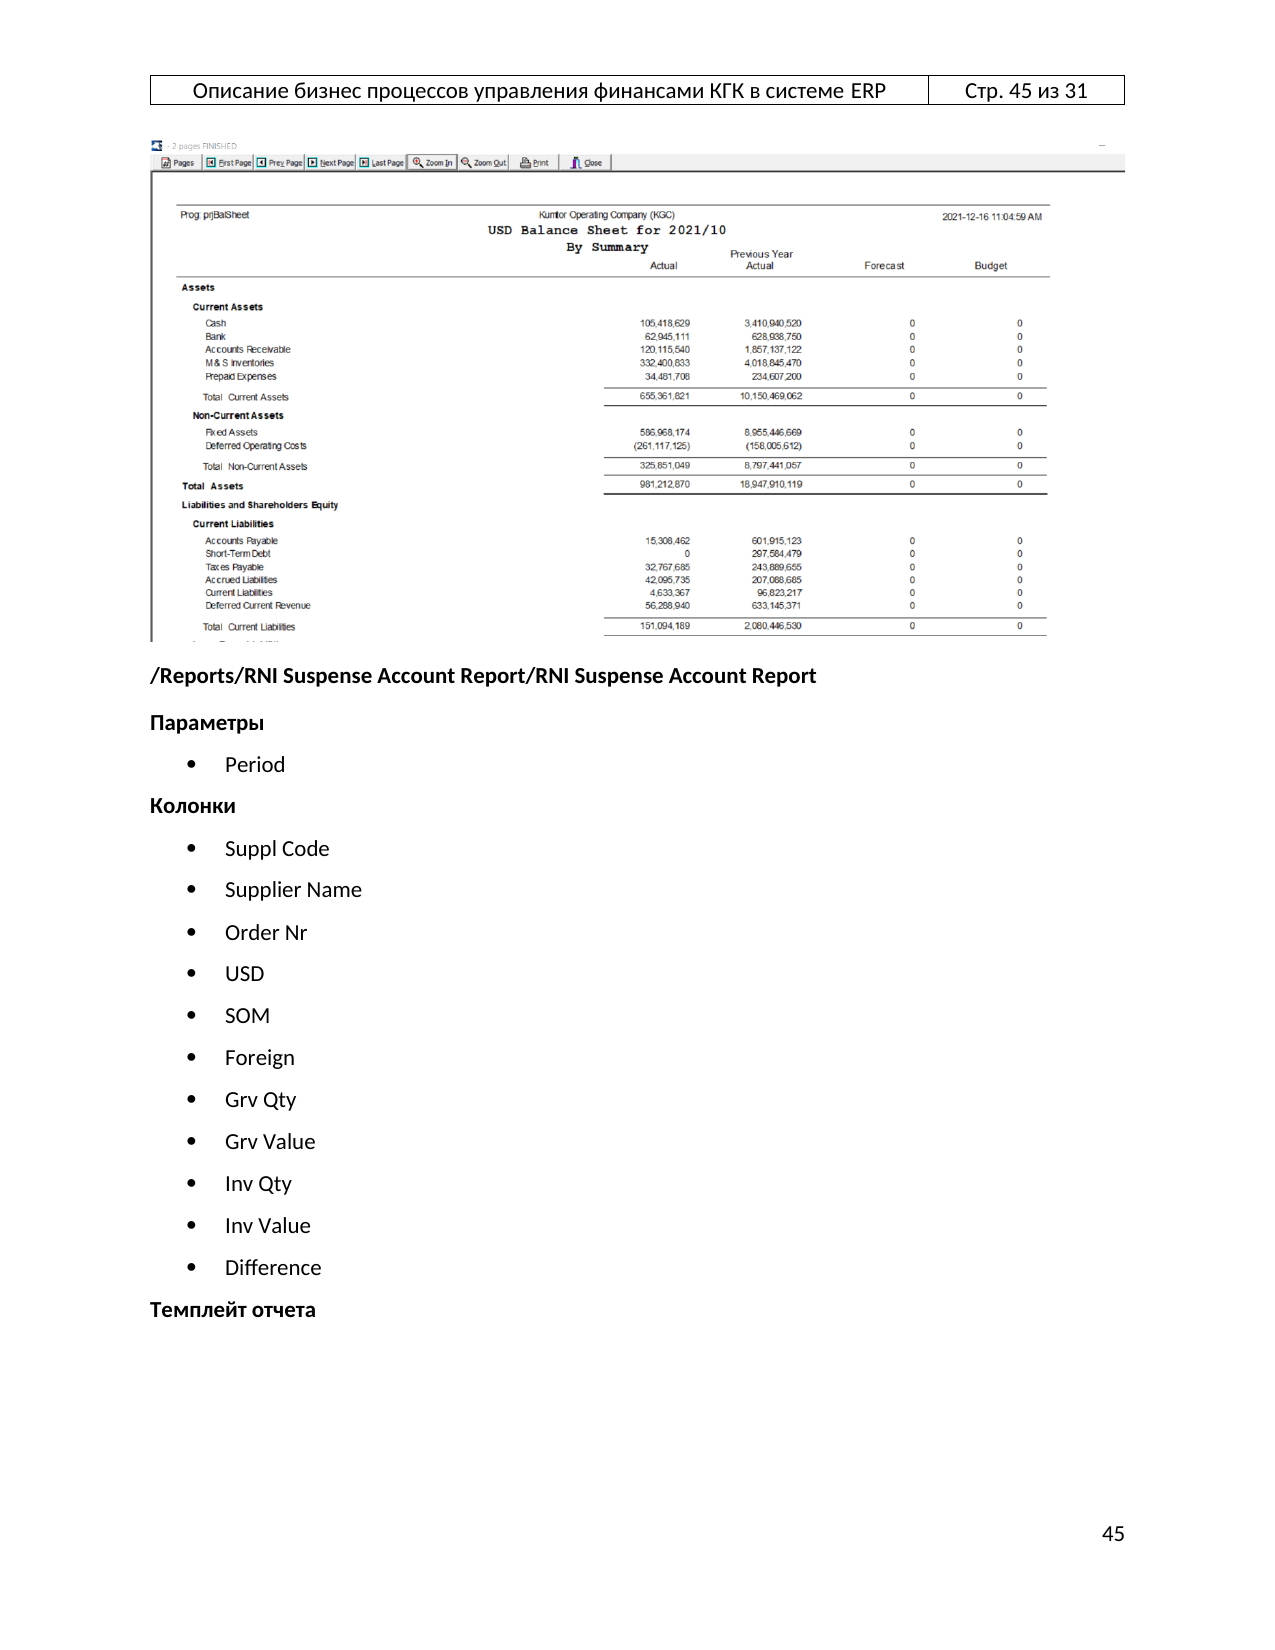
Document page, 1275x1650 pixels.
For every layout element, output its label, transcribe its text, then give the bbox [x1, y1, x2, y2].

text Параметры [150, 708, 1125, 736]
list SOM [187, 1002, 1125, 1029]
list Grv Value [187, 1127, 1125, 1156]
list Difference [187, 1253, 1125, 1281]
list Foreign [187, 1043, 1125, 1072]
list Grv Qty [187, 1086, 1125, 1113]
picture [150, 138, 1125, 642]
list Period [187, 750, 1125, 778]
list Suppl Code [187, 834, 1125, 862]
text Колонки [150, 792, 1125, 820]
list Order Nr [187, 918, 1125, 946]
list USD [187, 959, 1125, 988]
list Inv Qty [187, 1169, 1125, 1197]
list Supplier Name [187, 876, 1125, 904]
list Inv Value [187, 1211, 1125, 1239]
text Темплейт отчета [150, 1295, 1125, 1323]
text /Reports/RNI Suspense Account Report/RNI Suspense Account Report [150, 661, 1125, 689]
